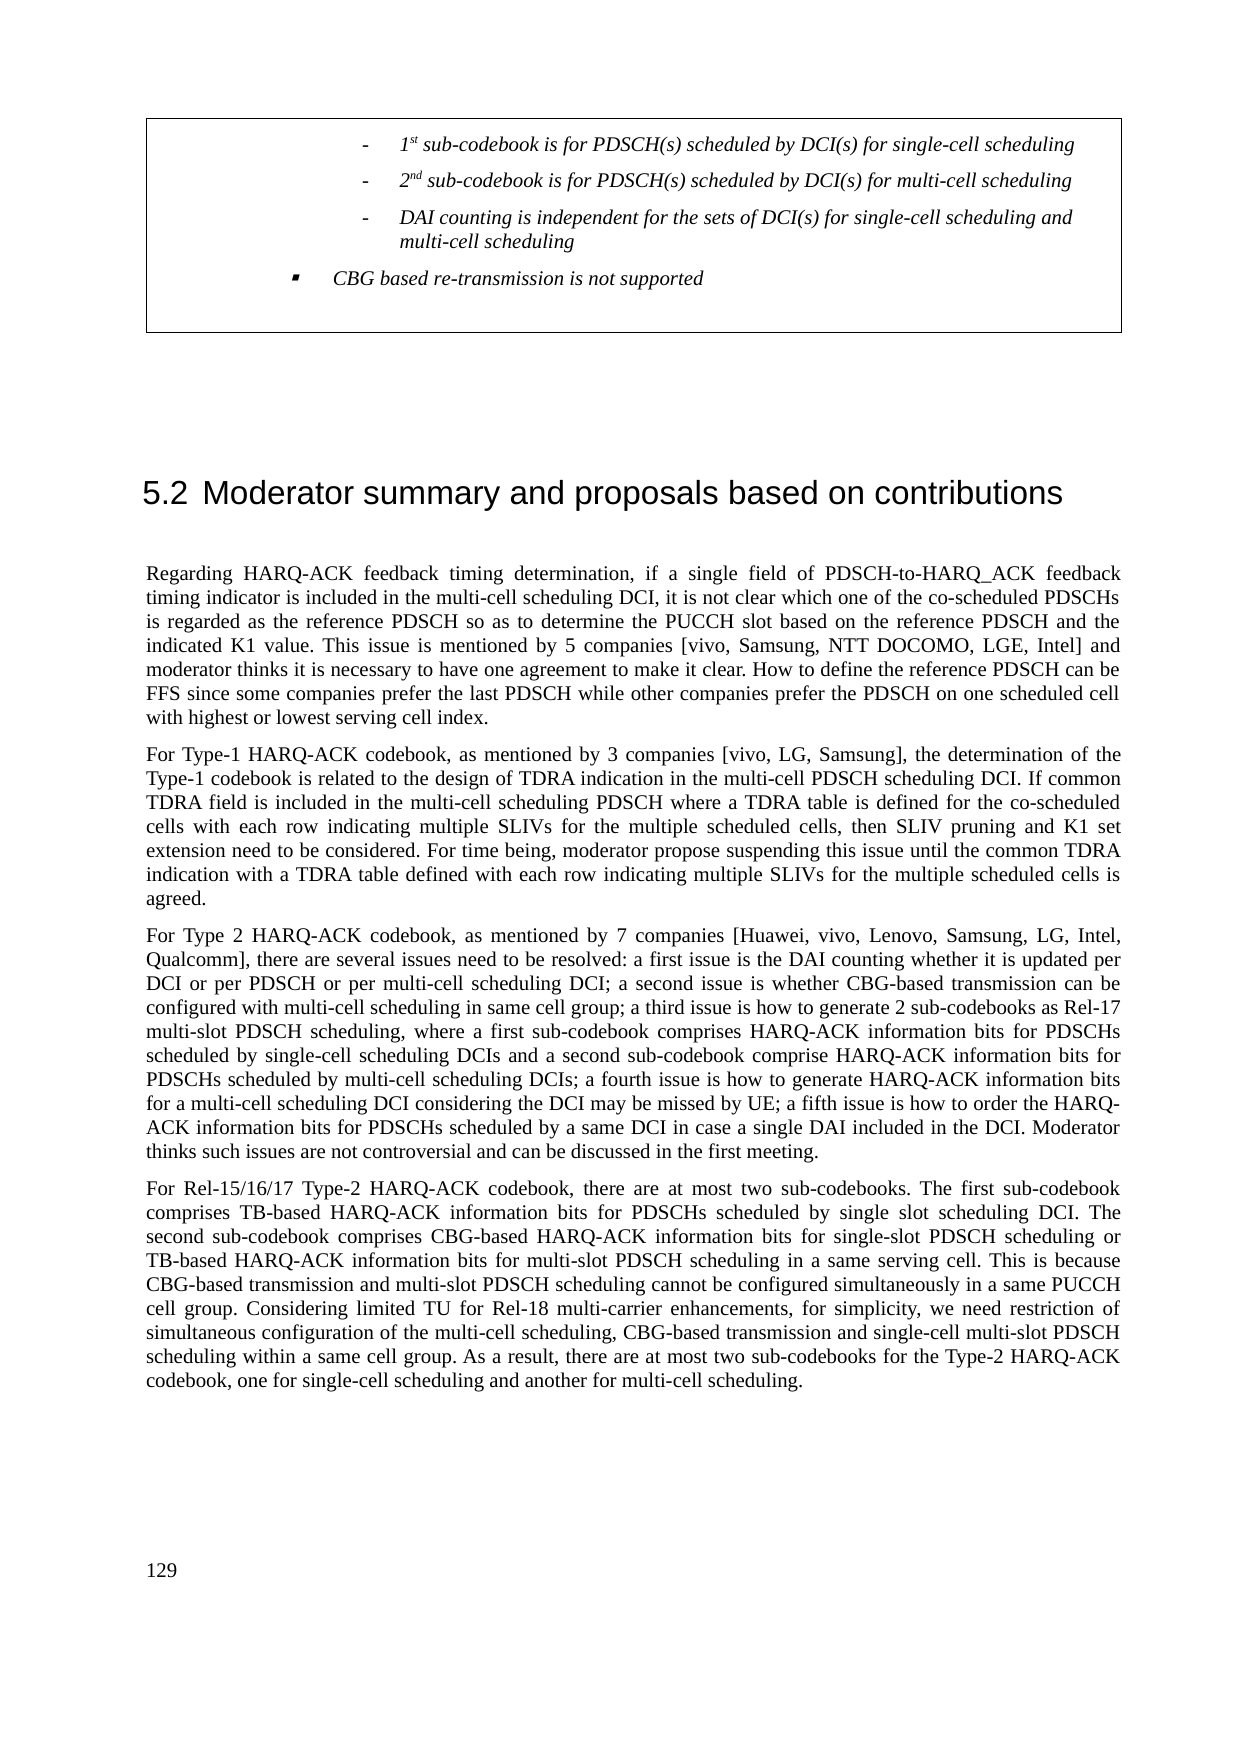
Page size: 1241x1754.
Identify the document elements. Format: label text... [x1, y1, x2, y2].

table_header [147, 119, 1121, 332]
text For Type 2 HARQ-ACK codebook, as mentioned by 7 companies [Huawei, vivo, Lenovo, Samsung, LG, Intel, Qualcomm], there are several issues need to be resolved: a first issue is the DAI counting whether it is updated per DCI or per PDSCH or per multi-cell scheduling DCI; a second issue is whether CBG-based transmission can be configured with multi-cell scheduling in same cell group; a third issue is how to generate 2 sub-codebooks as Rel-17 multi-slot PDSCH scheduling, where a first sub-codebook comprises HARQ-ACK information bits for PDSCHs scheduled by single-cell scheduling DCIs and a second sub-codebook comprise HARQ-ACK information bits for PDSCHs scheduled by multi-cell scheduling DCIs; a fourth issue is how to generate HARQ-ACK information bits for a multi-cell scheduling DCI considering the DCI may be missed by UE; a fifth issue is how to order the HARQ-ACK information bits for PDSCHs scheduled by a same DCI in case a single DAI included in the DCI. Moderator thinks such issues are not controversial and can be discussed in the first meeting. [146, 923, 1122, 1163]
subtitle Moderator summary and proposals based on contributions [142, 473, 1122, 512]
text Regarding HARQ-ACK feedback timing determination, if a single field of PDSCH-to-HARQ_ACK feedback timing indicator is included in the multi-cell scheduling DCI, it is not clear which one of the co-scheduled PDSCHs is regarded as the reference PDSCH so as to determine the PUCCH slot based on the reference PDSCH and the indicated K1 value. This issue is mentioned by 5 companies [vivo, Samsung, NTT DOCOMO, LGE, Intel] and moderator thinks it is necessary to have one agreement to make it clear. How to define the reference PDSCH can be FFS since some companies prefer the last PDSCH while other companies prefer the PDSCH on one scheduled cell with highest or lowest serving cell index. [146, 561, 1122, 729]
text For Rel-15/16/17 Type-2 HARQ-ACK codebook, there are at most two sub-codebooks. The first sub-codebook comprises TB-based HARQ-ACK information bits for PDSCHs scheduled by single slot scheduling DCI. The second sub-codebook comprises CBG-based HARQ-ACK information bits for single-slot PDSCH scheduling or TB-based HARQ-ACK information bits for multi-slot PDSCH scheduling in a same serving cell. This is because CBG-based transmission and multi-slot PDSCH scheduling cannot be configured simultaneously in a same PUCCH cell group. Considering limited TU for Rel-18 multi-carrier enhancements, for simplicity, we need restriction of simultaneous configuration of the multi-cell scheduling, CBG-based transmission and single-cell multi-slot PDSCH scheduling within a same cell group. As a result, there are at most two sub-codebooks for the Type-2 HARQ-ACK codebook, one for single-cell scheduling and another for multi-cell scheduling. [146, 1176, 1122, 1392]
text For Type-1 HARQ-ACK codebook, as mentioned by 3 companies [vivo, LG, Samsung], the determination of the Type-1 codebook is related to the design of TDRA indication in the multi-cell PDSCH scheduling DCI. If common TDRA field is included in the multi-cell scheduling PDSCH where a TDRA table is defined for the co-scheduled cells with each row indicating multiple SLIVs for the multiple scheduled cells, then SLIV pruning and K1 set extension need to be considered. For time being, moderator propose suspending this issue until the common TDRA indication with a TDRA table defined with each row indicating multiple SLIVs for the multiple scheduled cells is agreed. [146, 742, 1122, 910]
